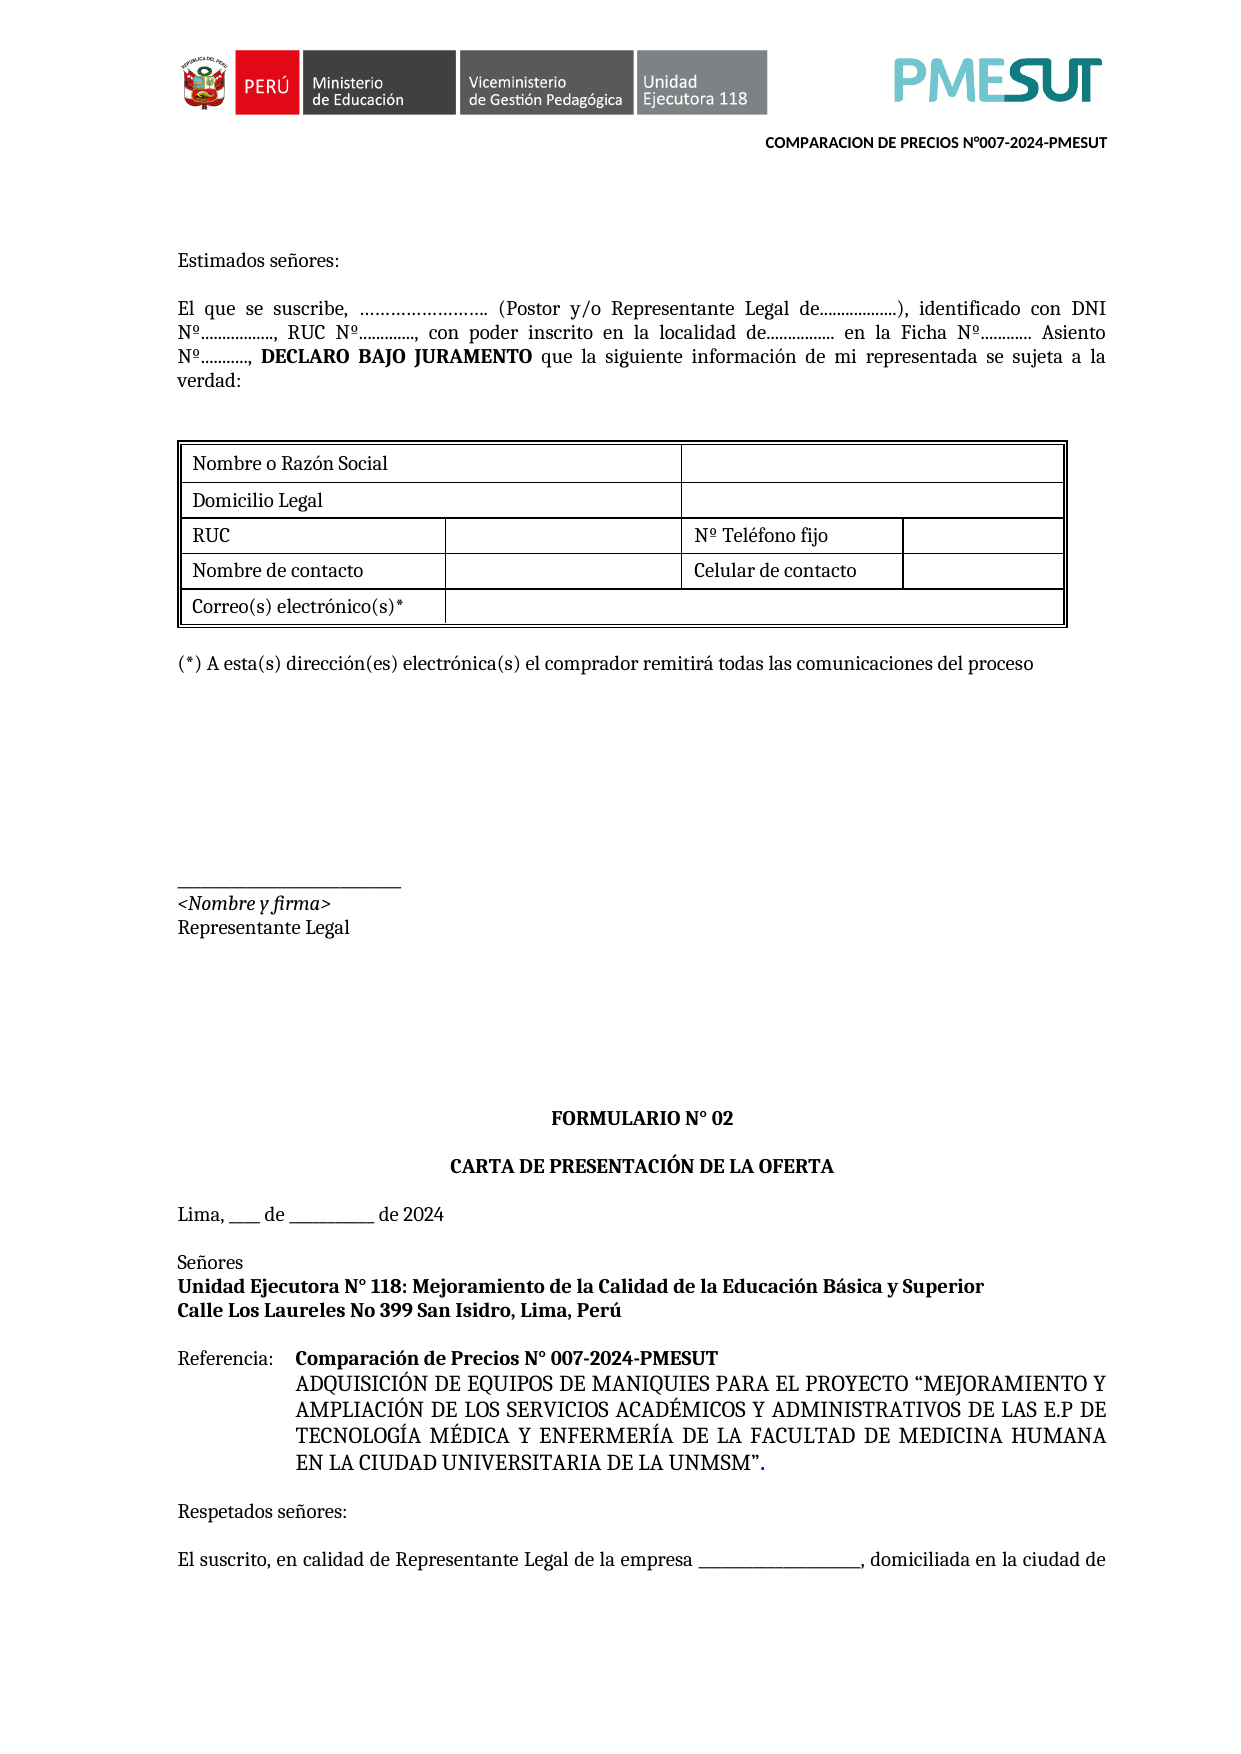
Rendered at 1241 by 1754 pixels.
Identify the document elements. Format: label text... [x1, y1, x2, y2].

text Respetados señores: [177, 1499, 1107, 1523]
table_cell RUC [182, 519, 445, 553]
text Unidad Ejecutora N° 118: Mejoramiento de la Calidad de la Educación Básica y Superior [177, 1275, 1107, 1299]
text FORMULARIO N° 02 [177, 1107, 1107, 1131]
table_cell [446, 519, 681, 553]
text Lima, ____ de ___________ de 2024 [177, 1203, 1107, 1227]
table_cell [904, 554, 1063, 588]
table_cell [682, 483, 1063, 517]
text Señores [177, 1251, 1107, 1275]
text Representante Legal [177, 915, 1107, 939]
table_header [682, 445, 1063, 482]
table_cell Nombre de contacto [182, 554, 445, 588]
text (*) A esta(s) dirección(es) electrónica(s) el comprador remitirá todas las comunicaciones del proceso [177, 652, 1107, 676]
text Referencia: Comparación de Precios N° 007-2024-PMESUT [177, 1347, 1107, 1371]
picture [886, 56, 1108, 105]
table_cell Domicilio Legal [182, 483, 681, 517]
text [177, 1547, 1107, 1571]
text Calle Los Laureles No 399 San Isidro, Lima, Perú [177, 1299, 1107, 1323]
table_cell Nº Teléfono fijo [682, 519, 902, 553]
text <Nombre y firma> [177, 891, 1107, 915]
text El que se suscribe, ……………………. (Postor y/o Representante Legal de..................), identificado con DNI Nº................., RUC Nº............., con poder inscrito en la localidad de................ en la Ficha Nº............ Asiento Nº..........., DECLARO BAJO JURAMENTO que la siguiente información de mi representada se sujeta a la verdad: [177, 297, 1107, 392]
table_cell Correo(s) electrónico(s)* [182, 590, 445, 623]
text CARTA DE PRESENTACIÓN DE LA OFERTA [177, 1155, 1107, 1179]
table_header Nombre o Razón Social [182, 445, 681, 482]
table_cell [446, 590, 1063, 623]
text Estimados señores: [177, 249, 1107, 273]
picture [175, 46, 772, 119]
table_cell [904, 519, 1063, 553]
text _____________________________ [177, 867, 1107, 891]
text ADQUISICIÓN DE EQUIPOS DE MANIQUIES PARA EL PROYECTO “MEJORAMIENTO Y AMPLIACIÓN DE LOS SERVICIOS ACADÉMICOS Y ADMINISTRATIVOS DE LAS E.P DE TECNOLOGÍA MÉDICA Y ENFERMERÍA DE LA FACULTAD DE MEDICINA HUMANA EN LA CIUDAD UNIVERSITARIA DE LA UNMSM”. [177, 1371, 1107, 1476]
table_cell [446, 554, 681, 588]
table_cell Celular de contacto [682, 554, 902, 588]
